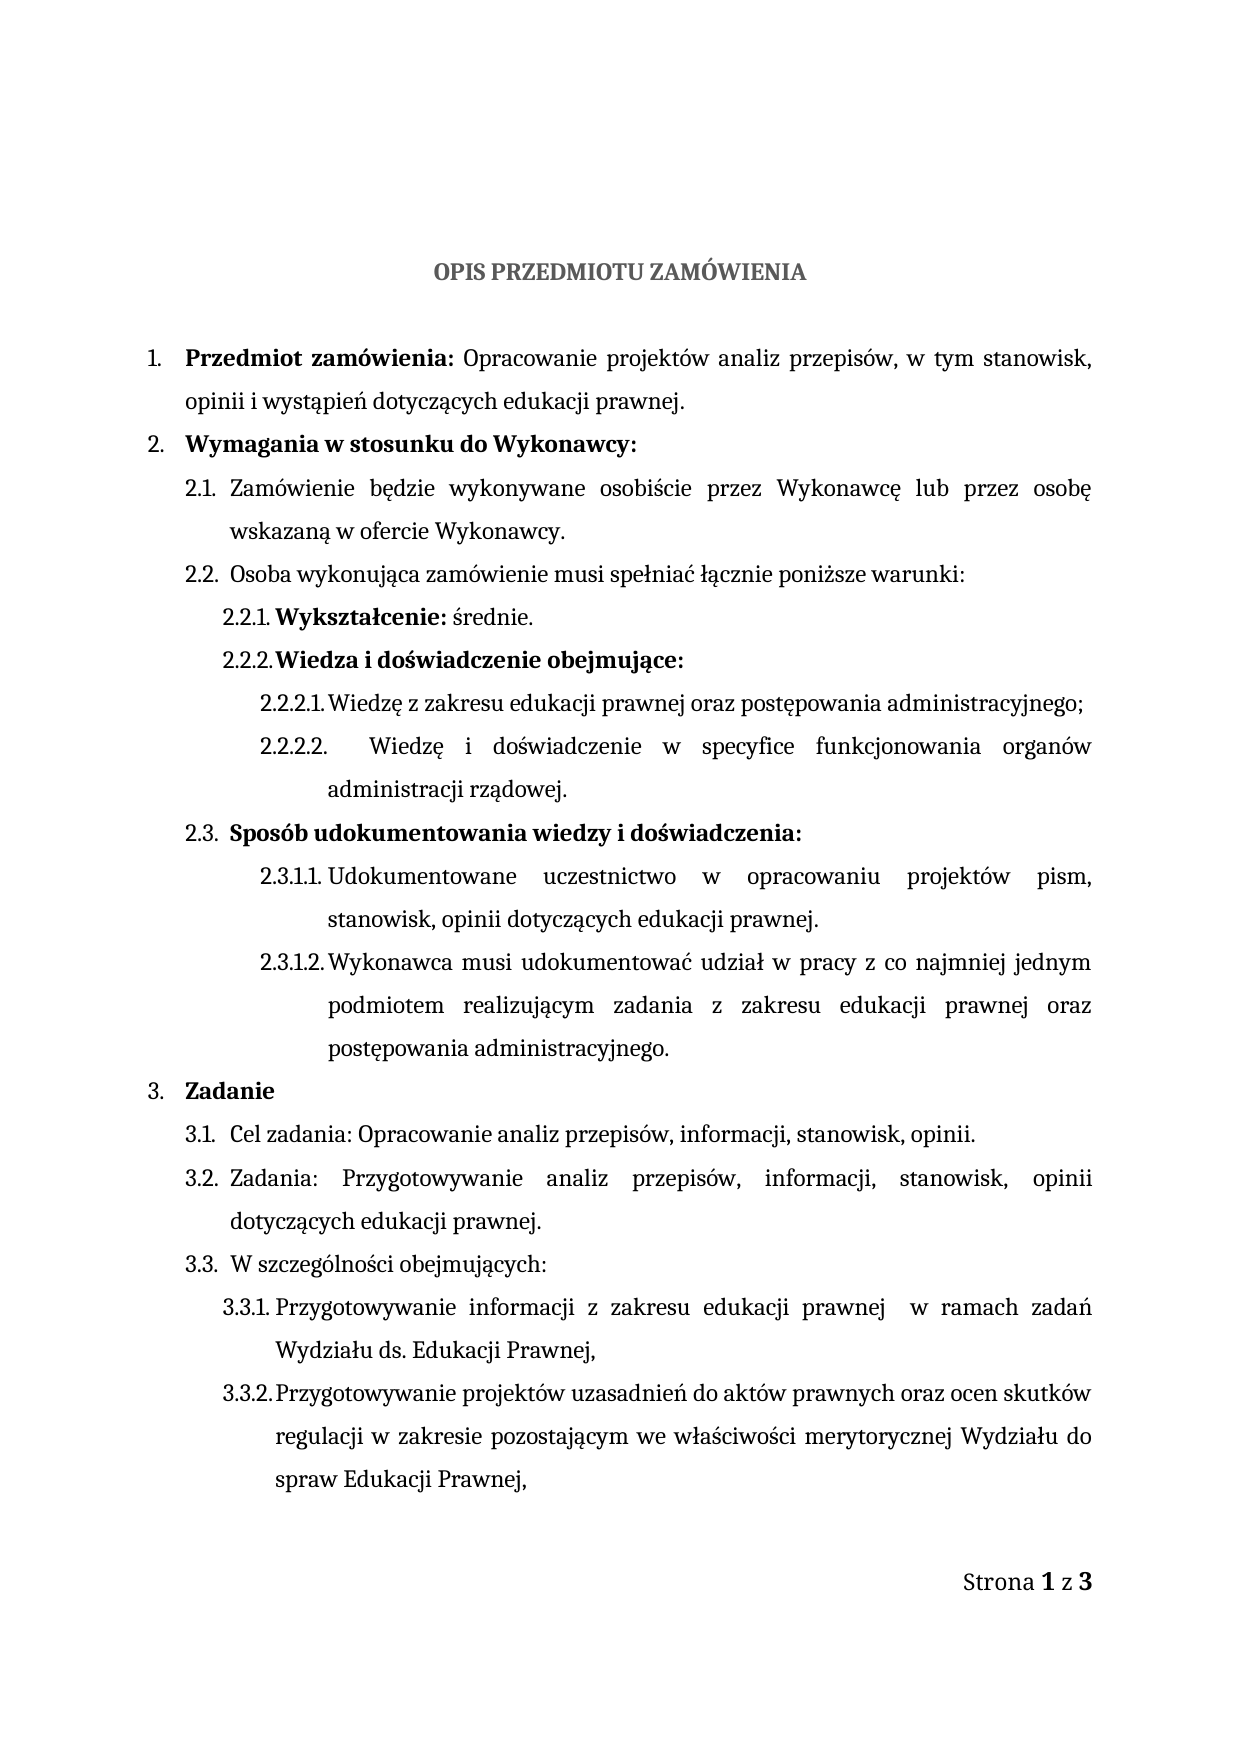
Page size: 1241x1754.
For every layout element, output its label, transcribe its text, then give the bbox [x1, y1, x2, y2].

list Wiedzę i doświadczenie w specyfice funkcjonowania organów administracji rządowej. [260, 732, 1093, 804]
list Przygotowywanie informacji z zakresu edukacji prawnej w ramach zadań Wydziału ds. Edukacji Prawnej, [223, 1293, 1093, 1365]
list Wykonawca musi udokumentować udział w pracy z co najmniej jednym podmiotem realizującym zadania z zakresu edukacji prawnej oraz postępowania administracyjnego. [260, 948, 1093, 1063]
text OPIS PRZEDMIOTU ZAMÓWIENIA [148, 258, 1093, 287]
list Wymagania w stosunku do Wykonawcy: [148, 430, 1093, 459]
list Wykształcenie: średnie. [223, 603, 1093, 632]
list Zadania: Przygotowywanie analiz przepisów, informacji, stanowisk, opinii dotyczących edukacji prawnej. [185, 1163, 1093, 1235]
list Przygotowywanie projektów uzasadnień do aktów prawnych oraz ocen skutków regulacji w zakresie pozostającym we właściwości merytorycznej Wydziału do spraw Edukacji Prawnej, [223, 1379, 1093, 1494]
list Zadanie [148, 1077, 1093, 1106]
list Wiedza i doświadczenie obejmujące: [223, 646, 1093, 675]
list Udokumentowane uczestnictwo w opracowaniu projektów pism, stanowisk, opinii dotyczących edukacji prawnej. [260, 862, 1093, 933]
list W szczególności obejmujących: [185, 1250, 1093, 1278]
list Zamówienie będzie wykonywane osobiście przez Wykonawcę lub przez osobę wskazaną w ofercie Wykonawcy. [185, 473, 1093, 545]
list Przedmiot zamówienia: Opracowanie projektów analiz przepisów, w tym stanowisk, opinii i wystąpień dotyczących edukacji prawnej. [148, 344, 1093, 416]
list Osoba wykonująca zamówienie musi spełniać łącznie poniższe warunki: [185, 560, 1093, 588]
list Cel zadania: Opracowanie analiz przepisów, informacji, stanowisk, opinii. [185, 1120, 1093, 1149]
list Wiedzę z zakresu edukacji prawnej oraz postępowania administracyjnego; [260, 689, 1093, 718]
list Sposób udokumentowania wiedzy i doświadczenia: [185, 818, 1093, 847]
